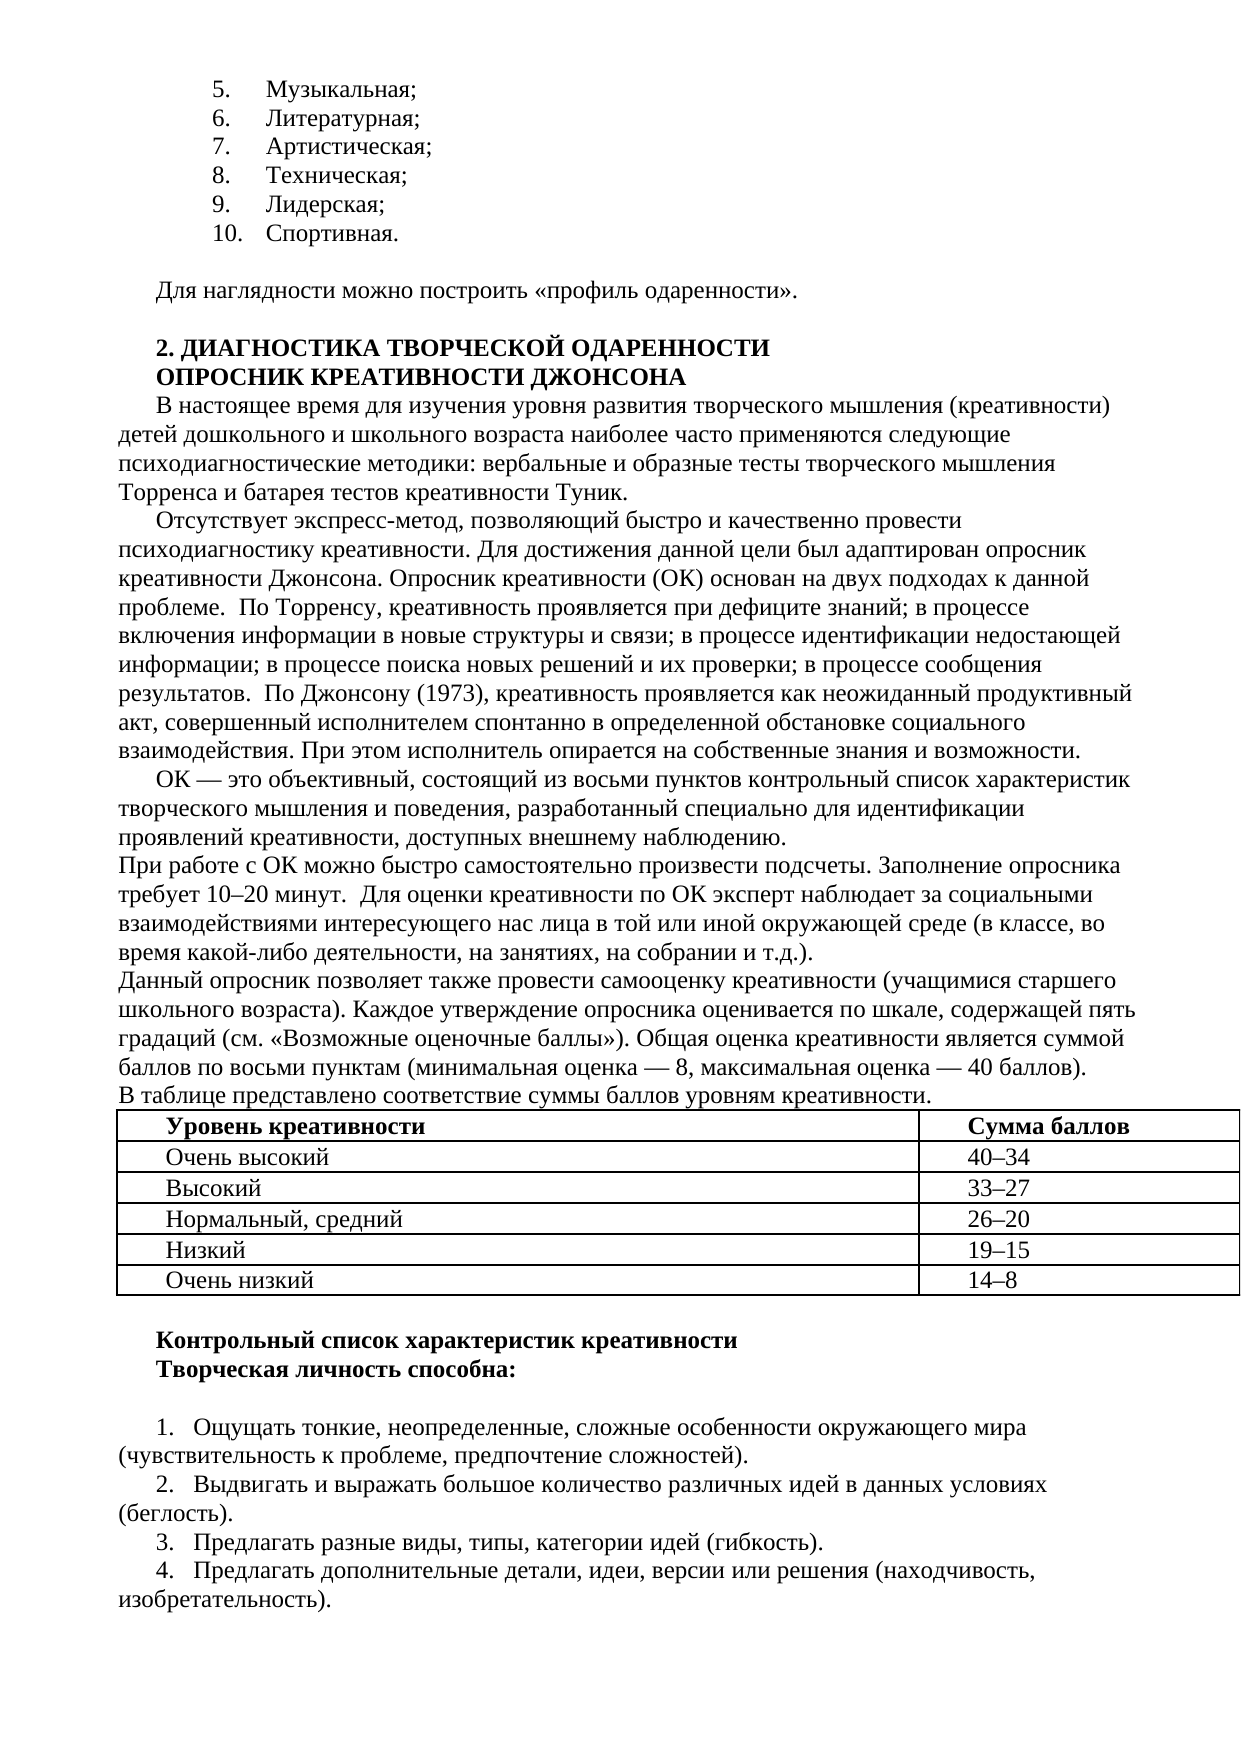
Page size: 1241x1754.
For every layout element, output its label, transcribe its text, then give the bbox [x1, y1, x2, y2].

table_cell 33–27 [920, 1173, 1239, 1202]
list Музыкальная; [118, 74, 1140, 103]
table_cell Очень высокий [118, 1142, 918, 1171]
text Контрольный список характеристик креативности [118, 1325, 1140, 1354]
table_cell 19–15 [920, 1235, 1239, 1263]
list Литературная; [118, 103, 1140, 131]
text Отсутствует экспресс-метод, позволяющий быстро и качественно провести психодиагностику креативности. Для достижения данной цели был адаптирован опросник креативности Джонсона. Опросник креативности (ОК) основан на двух подходах к данной проблеме. По Торренсу, креативность проявляется при дефиците знаний; в процессе включения информации в новые структуры и связи; в процессе идентификации недостающей информации; в процессе поиска новых решений и их проверки; в процессе сообщения результатов. По Джонсону (1973), креативность проявляется как неожиданный продуктивный акт, совершенный исполнителем спонтанно в определенной обстановке социального взаимодействия. При этом исполнитель опирается на собственные знания и возможности. [118, 506, 1140, 764]
table_cell 26–20 [920, 1204, 1239, 1233]
list Спортивная. [118, 218, 1140, 246]
list Лидерская; [118, 189, 1140, 218]
list Выдвигать и выражать большое количество различных идей в данных условиях (беглость). [118, 1469, 1140, 1527]
text Творческая личность способна: [118, 1354, 1140, 1383]
table_cell Нормальный, средний [118, 1204, 918, 1233]
list Ощущать тонкие, неопределенные, сложные особенности окружающего мира (чувствительность к проблеме, предпочтение сложностей). [118, 1412, 1140, 1469]
list Артистическая; [118, 131, 1140, 160]
list Техническая; [118, 160, 1140, 189]
list Предлагать разные виды, типы, категории идей (гибкость). [118, 1527, 1140, 1556]
text Для наглядности можно построить «профиль одаренности». [118, 276, 1140, 304]
text ОПРОСНИК КРЕАТИВНОСТИ ДЖОНСОНА [118, 362, 1140, 391]
text ОК — это объективный, состоящий из восьми пунктов контрольный список характеристик творческого мышления и поведения, разработанный специально для идентификации проявлений креативности, доступных внешнему наблюдению. При работе с ОК можно быстро самостоятельно произвести подсчеты. Заполнение опросника требует 10–20 минут. Для оценки креативности по ОК эксперт наблюдает за социальными взаимодействиями интересующего нас лица в той или иной окружающей среде (в классе, во время какой-либо деятельности, на занятиях, на собрании и т.д.). Данный опросник позволяет также провести самооценку креативности (учащимися старшего школьного возраста). Каждое утверждение опросника оценивается по шкале, содержащей пять градаций (см. «Возможные оценочные баллы»). Общая оценка креативности является суммой баллов по восьми пунктам (минимальная оценка — 8, максимальная оценка — 40 баллов). В таблице представлено соответствие суммы баллов уровням креативности. [118, 764, 1140, 1109]
table_header Уровень креативности [118, 1111, 918, 1140]
table_cell Очень низкий [118, 1266, 918, 1294]
list Предлагать дополнительные детали, идеи, версии или решения (находчивость, изобретательность). [118, 1556, 1140, 1613]
text В настоящее время для изучения уровня развития творческого мышления (креативности) детей дошкольного и школьного возраста наиболее часто применяются следующие психодиагностические методики: вербальные и образные тесты творческого мышления Торренса и батарея тестов креативности Туник. [118, 391, 1140, 506]
table_cell Низкий [118, 1235, 918, 1263]
table_cell 40–34 [920, 1142, 1239, 1171]
table_header Сумма баллов [920, 1111, 1239, 1140]
table_cell Высокий [118, 1173, 918, 1202]
text 2. ДИАГНОСТИКА ТВОРЧЕСКОЙ ОДАРЕННОСТИ [118, 333, 1140, 362]
table_cell 14–8 [920, 1266, 1239, 1294]
